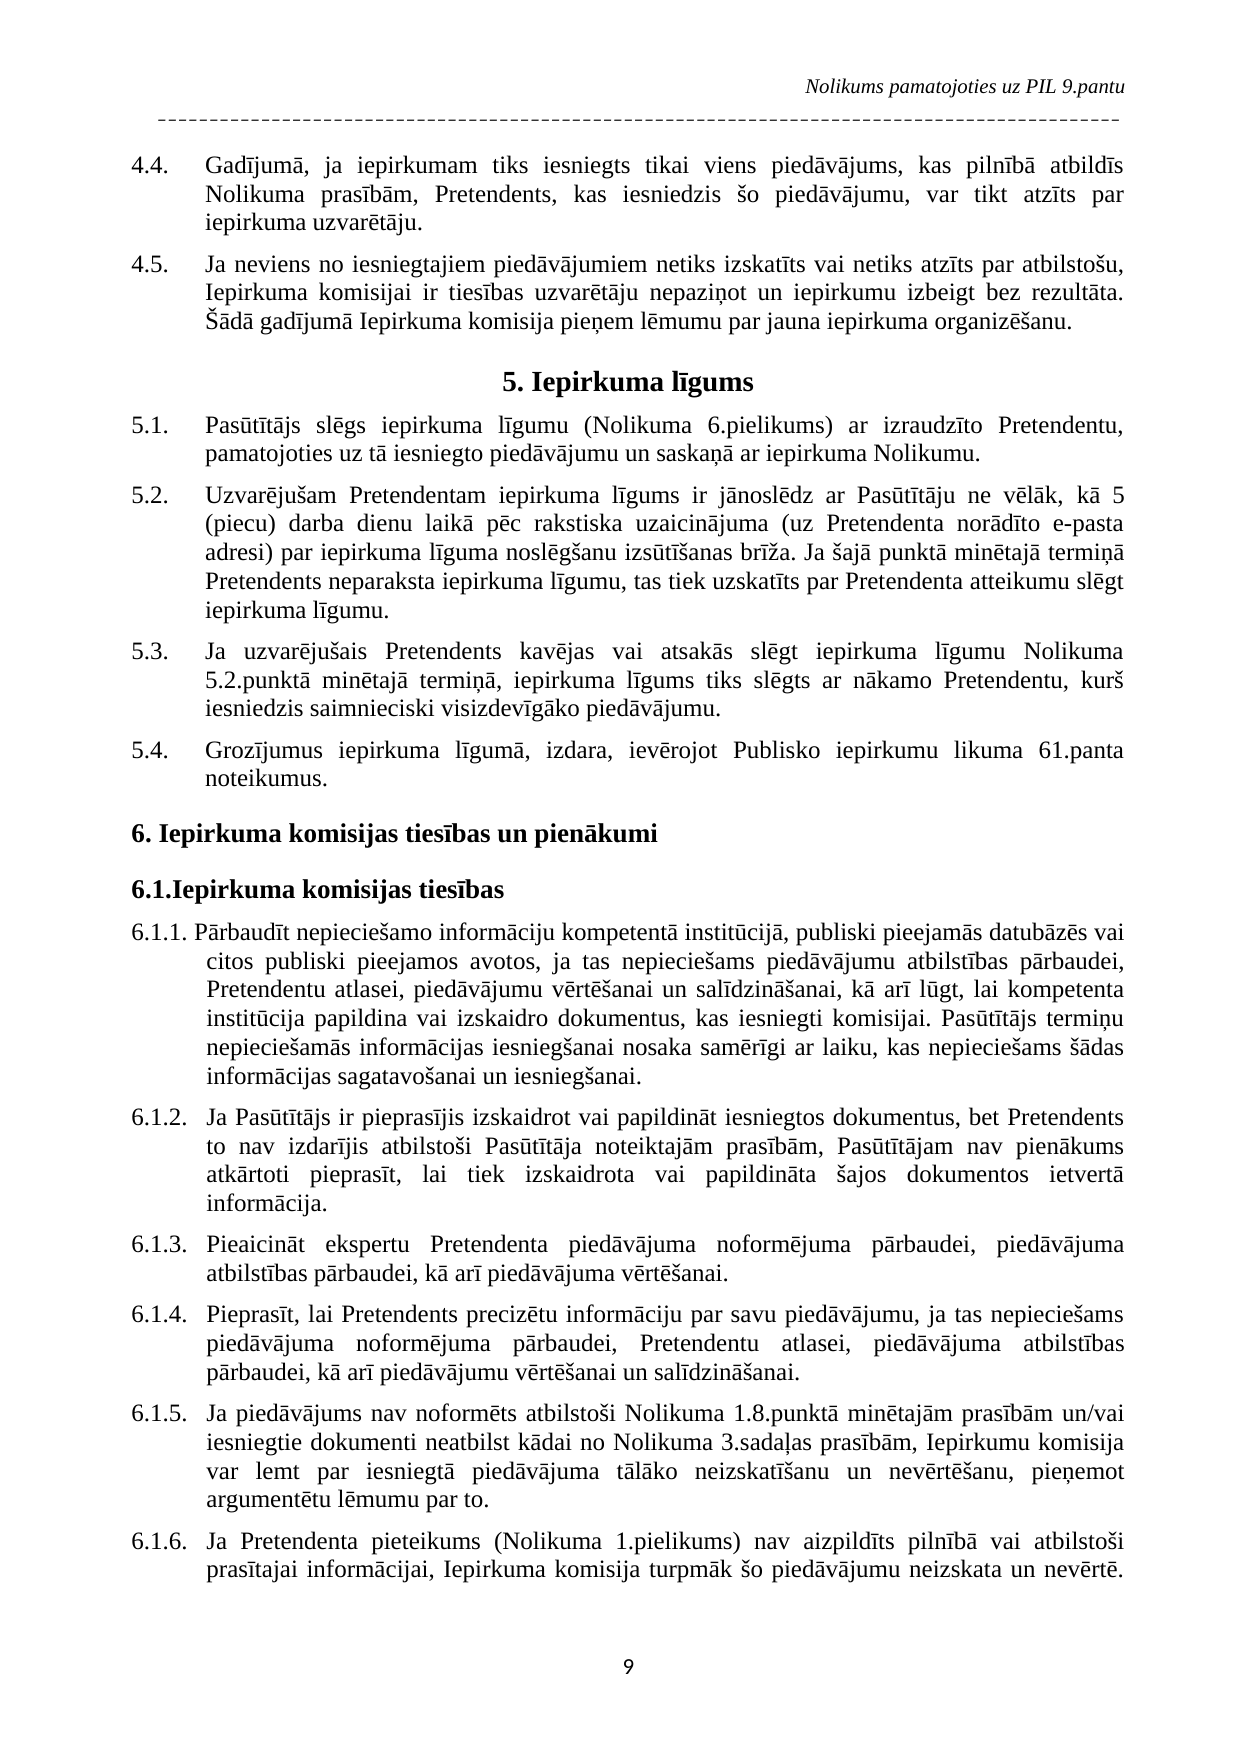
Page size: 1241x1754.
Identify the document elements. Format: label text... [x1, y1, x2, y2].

text 5. Iepirkuma līgums [131, 364, 1125, 397]
text 5.1. Pasūtītājs slēgs iepirkuma līgumu (Nolikuma 6.pielikums) ar izraudzīto Pretendentu, pamatojoties uz tā iesniegto piedāvājumu un saskaņā ar iepirkuma Nolikumu. [131, 410, 1125, 467]
text 4.4. Gadījumā, ja iepirkumam tiks iesniegts tikai viens piedāvājums, kas pilnībā atbildīs Nolikuma prasībām, Pretendents, kas iesniedzis šo piedāvājumu, var tikt atzīts par iepirkuma uzvarētāju. [131, 150, 1125, 236]
text 5.4. Grozījumus iepirkuma līgumā, izdara, ievērojot Publisko iepirkumu likuma 61.panta noteikumus. [131, 735, 1125, 792]
text 6.1.5. Ja piedāvājums nav noformēts atbilstoši Nolikuma 1.8.punktā minētajām prasībām un/vai iesniegtie dokumenti neatbilst kādai no Nolikuma 3.sadaļas prasībām, Iepirkumu komisija var lemt par iesniegtā piedāvājuma tālāko neizskatīšanu un nevērtēšanu, pieņemot argumentētu lēmumu par to. [131, 1398, 1125, 1513]
text 6.1.Iepirkuma komisijas tiesības [131, 873, 1125, 904]
text 6. Iepirkuma komisijas tiesības un pienākumi [131, 817, 1125, 848]
text 6.1.2. Ja Pasūtītājs ir pieprasījis izskaidrot vai papildināt iesniegtos dokumentus, bet Pretendents to nav izdarījis atbilstoši Pasūtītāja noteiktajām prasībām, Pasūtītājam nav pienākums atkārtoti pieprasīt, lai tiek izskaidrota vai papildināta šajos dokumentos ietvertā informācija. [131, 1102, 1125, 1217]
text 5.2. Uzvarējušam Pretendentam iepirkuma līgums ir jānoslēdz ar Pasūtītāju ne vēlāk, kā 5 (piecu) darba dienu laikā pēc rakstiska uzaicinājuma (uz Pretendenta norādīto e-pasta adresi) par iepirkuma līguma noslēgšanu izsūtīšanas brīža. Ja šajā punktā minētajā termiņā Pretendents neparaksta iepirkuma līgumu, tas tiek uzskatīts par Pretendenta atteikumu slēgt iepirkuma līgumu. [131, 480, 1125, 623]
text 5.3. Ja uzvarējušais Pretendents kavējas vai atsakās slēgt iepirkuma līgumu Nolikuma 5.2.punktā minētajā termiņā, iepirkuma līgums tiks slēgts ar nākamo Pretendentu, kurš iesniedzis saimnieciski visizdevīgāko piedāvājumu. [131, 636, 1125, 722]
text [131, 1526, 1125, 1583]
text 6.1.3. Pieaicināt ekspertu Pretendenta piedāvājuma noformējuma pārbaudei, piedāvājuma atbilstības pārbaudei, kā arī piedāvājuma vērtēšanai. [131, 1229, 1125, 1287]
text 4.5. Ja neviens no iesniegtajiem piedāvājumiem netiks izskatīts vai netiks atzīts par atbilstošu, Iepirkuma komisijai ir tiesības uzvarētāju nepaziņot un iepirkumu izbeigt bez rezultāta. Šādā gadījumā Iepirkuma komisija pieņem lēmumu par jauna iepirkuma organizēšanu. [131, 249, 1125, 335]
text 6.1.4. Pieprasīt, lai Pretendents precizētu informāciju par savu piedāvājumu, ja tas nepieciešams piedāvājuma noformējuma pārbaudei, Pretendentu atlasei, piedāvājuma atbilstības pārbaudei, kā arī piedāvājumu vērtēšanai un salīdzināšanai. [131, 1299, 1125, 1386]
text 6.1.1. Pārbaudīt nepieciešamo informāciju kompetentā institūcijā, publiski pieejamās datubāzēs vai citos publiski pieejamos avotos, ja tas nepieciešams piedāvājumu atbilstības pārbaudei, Pretendentu atlasei, piedāvājumu vērtēšanai un salīdzināšanai, kā arī lūgt, lai kompetenta institūcija papildina vai izskaidro dokumentus, kas iesniegti komisijai. Pasūtītājs termiņu nepieciešamās informācijas iesniegšanai nosaka samērīgi ar laiku, kas nepieciešams šādas informācijas sagatavošanai un iesniegšanai. [131, 917, 1125, 1089]
